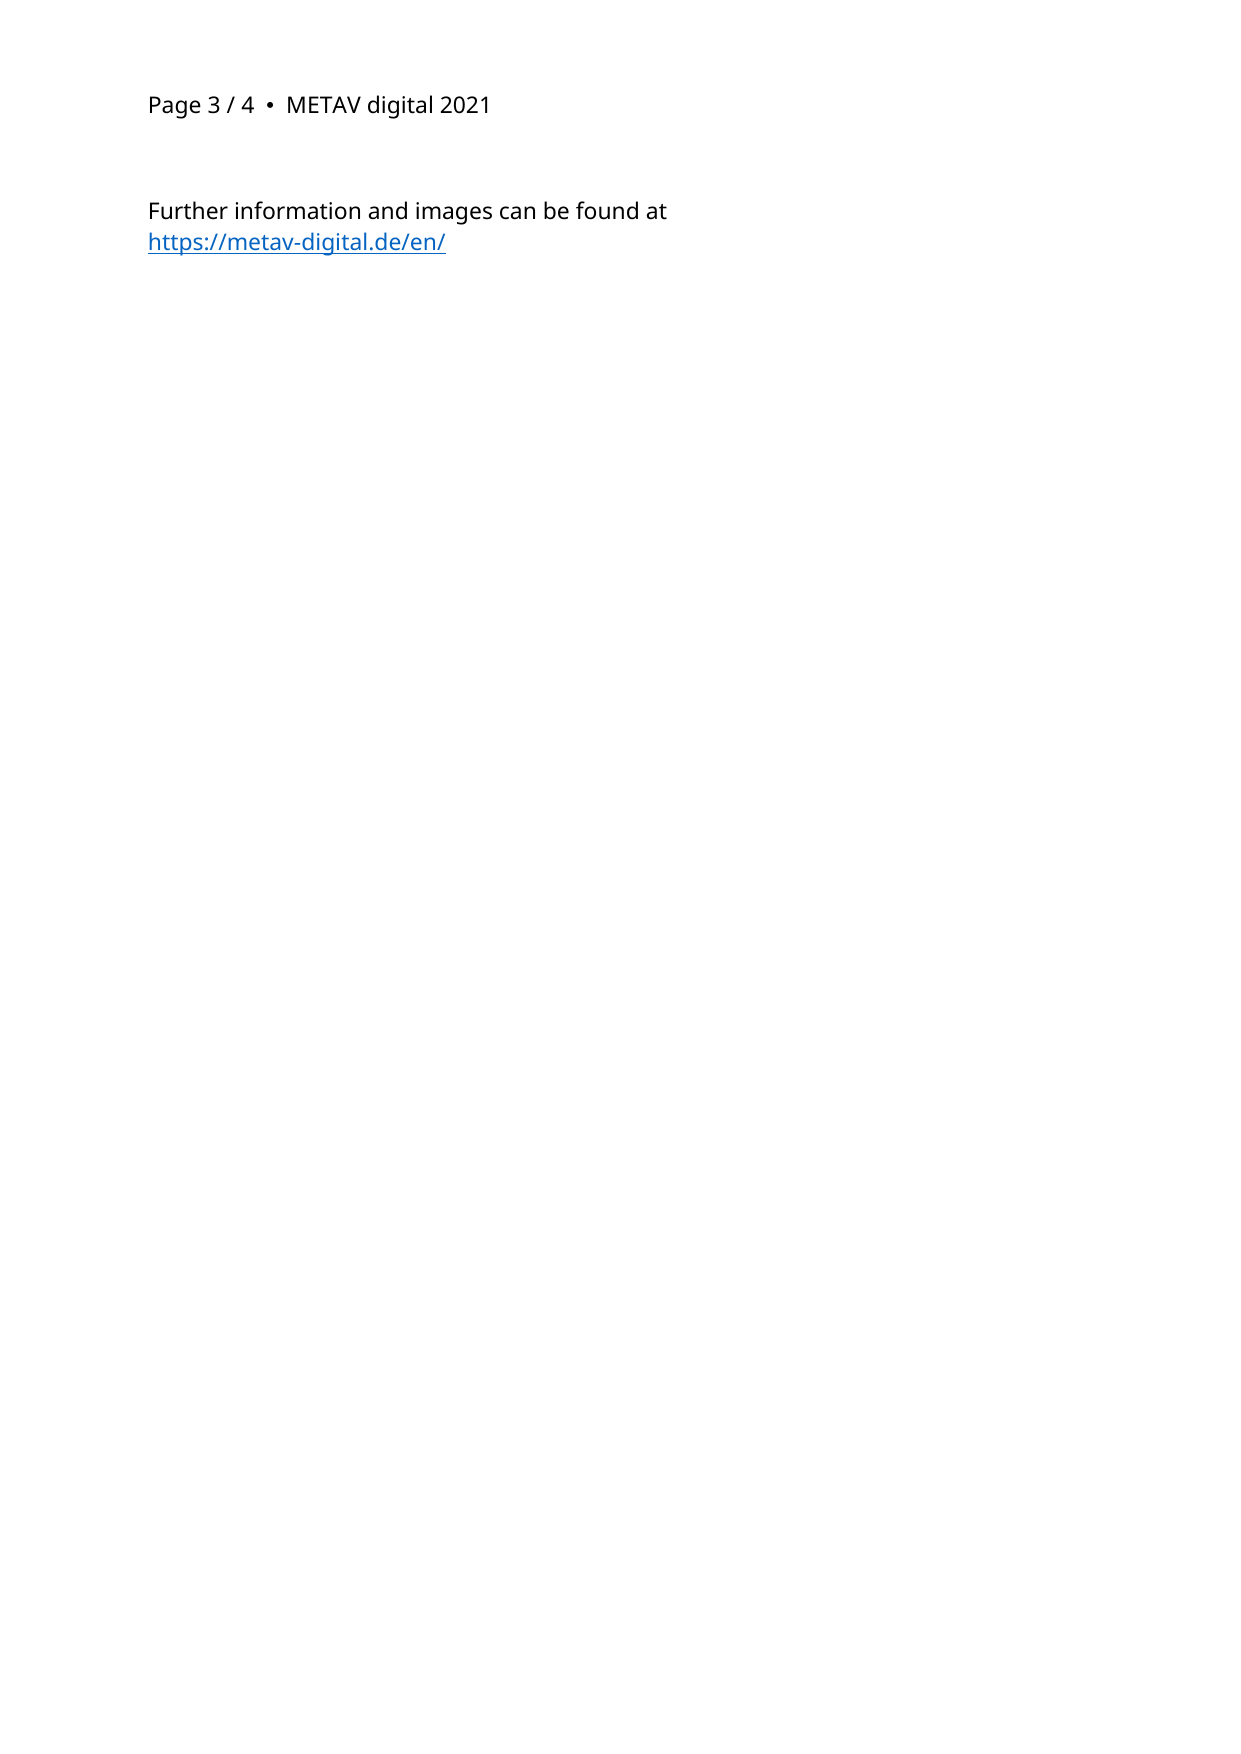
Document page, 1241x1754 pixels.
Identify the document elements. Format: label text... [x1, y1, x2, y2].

text Further information and images can be found at [148, 195, 1107, 226]
text https://metav-digital.de/en/ [148, 226, 1107, 257]
